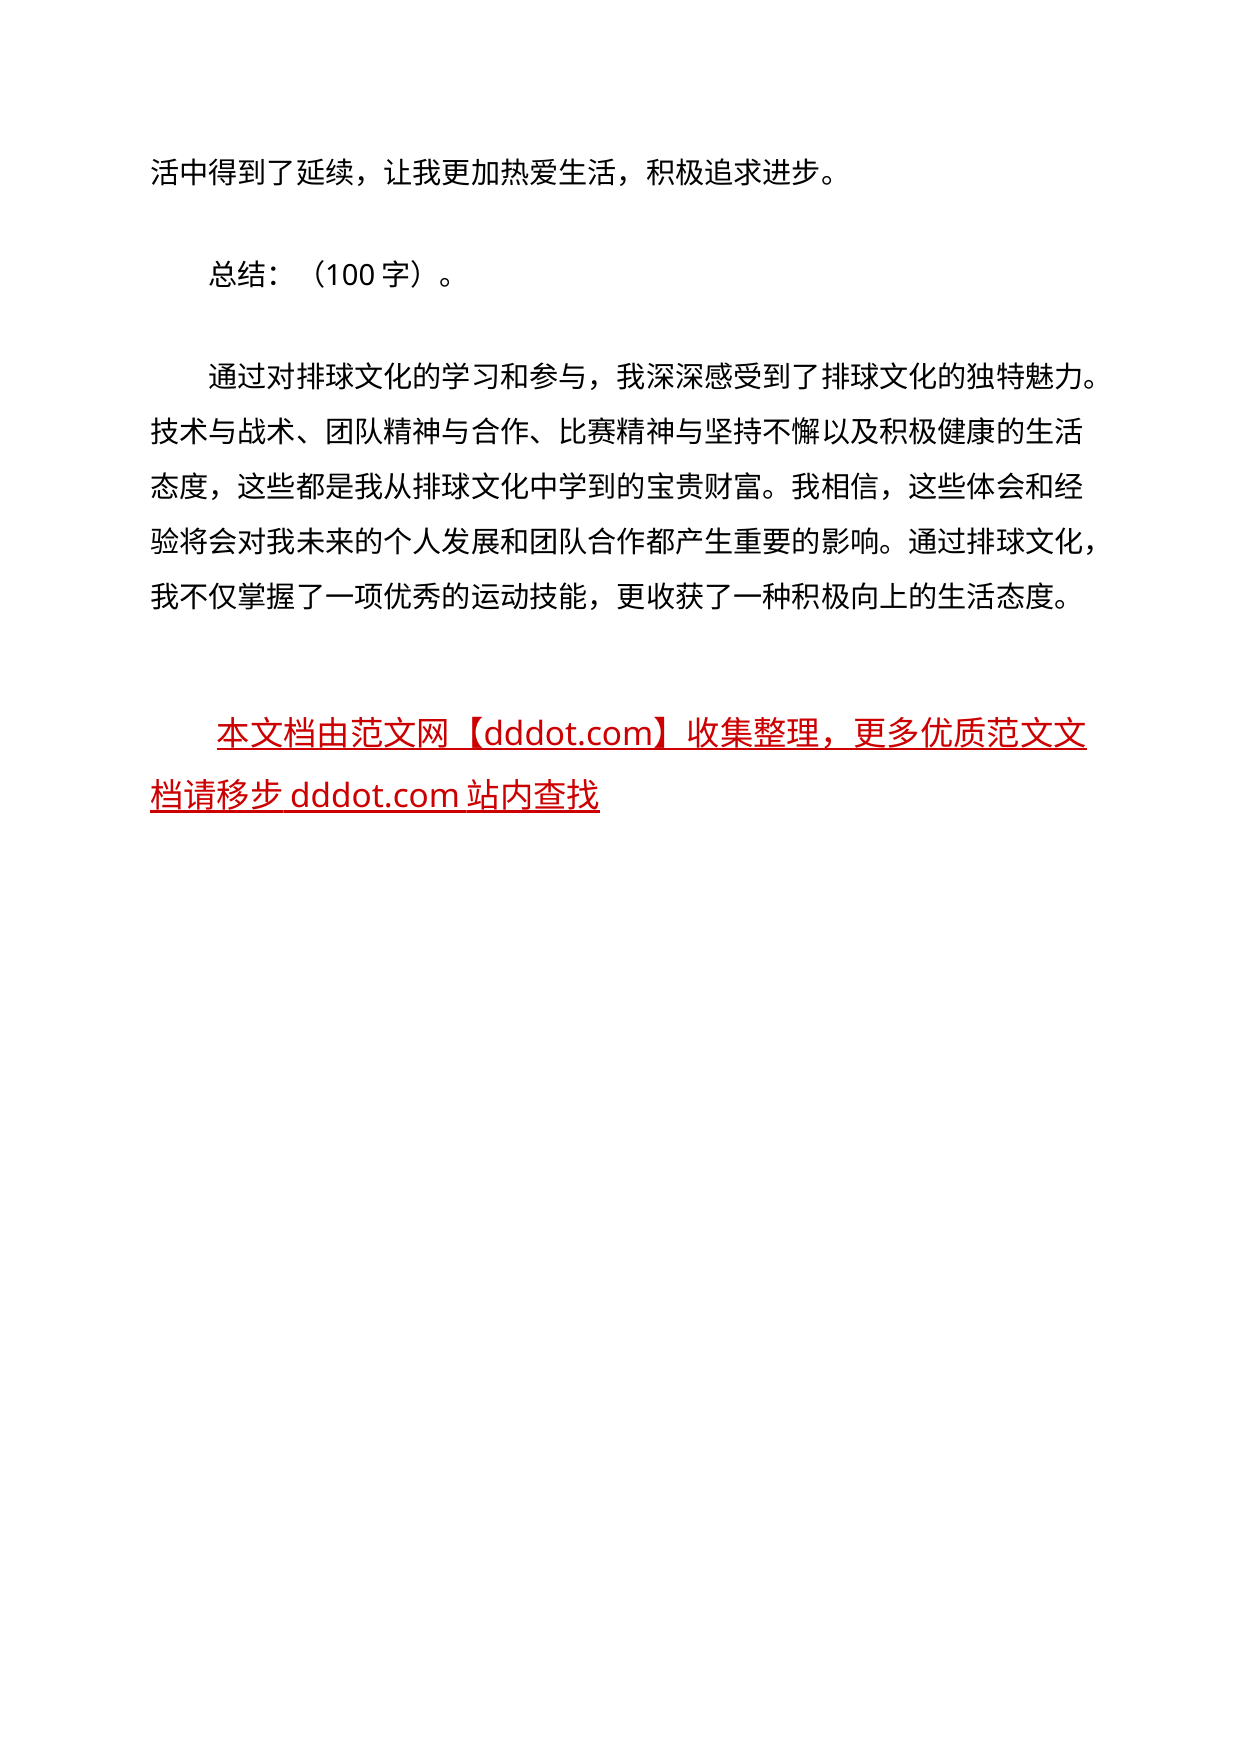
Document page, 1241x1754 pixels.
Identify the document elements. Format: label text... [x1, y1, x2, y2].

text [150, 150, 1090, 192]
text 总结：（100字）。 [150, 252, 1090, 294]
text 本文档由范文网【dddot.com】收集整理，更多优质范文文档请移步dddot.com站内查找 [150, 706, 1090, 818]
text 通过对排球文化的学习和参与，我深深感受到了排球文化的独特魅力。技术与战术、团队精神与合作、比赛精神与坚持不懈以及积极健康的生活态度，这些都是我从排球文化中学到的宝贵财富。我相信，这些体会和经验将会对我未来的个人发展和团队合作都产生重要的影响。通过排球文化，我不仅掌握了一项优秀的运动技能，更收获了一种积极向上的生活态度。 [150, 354, 1090, 616]
